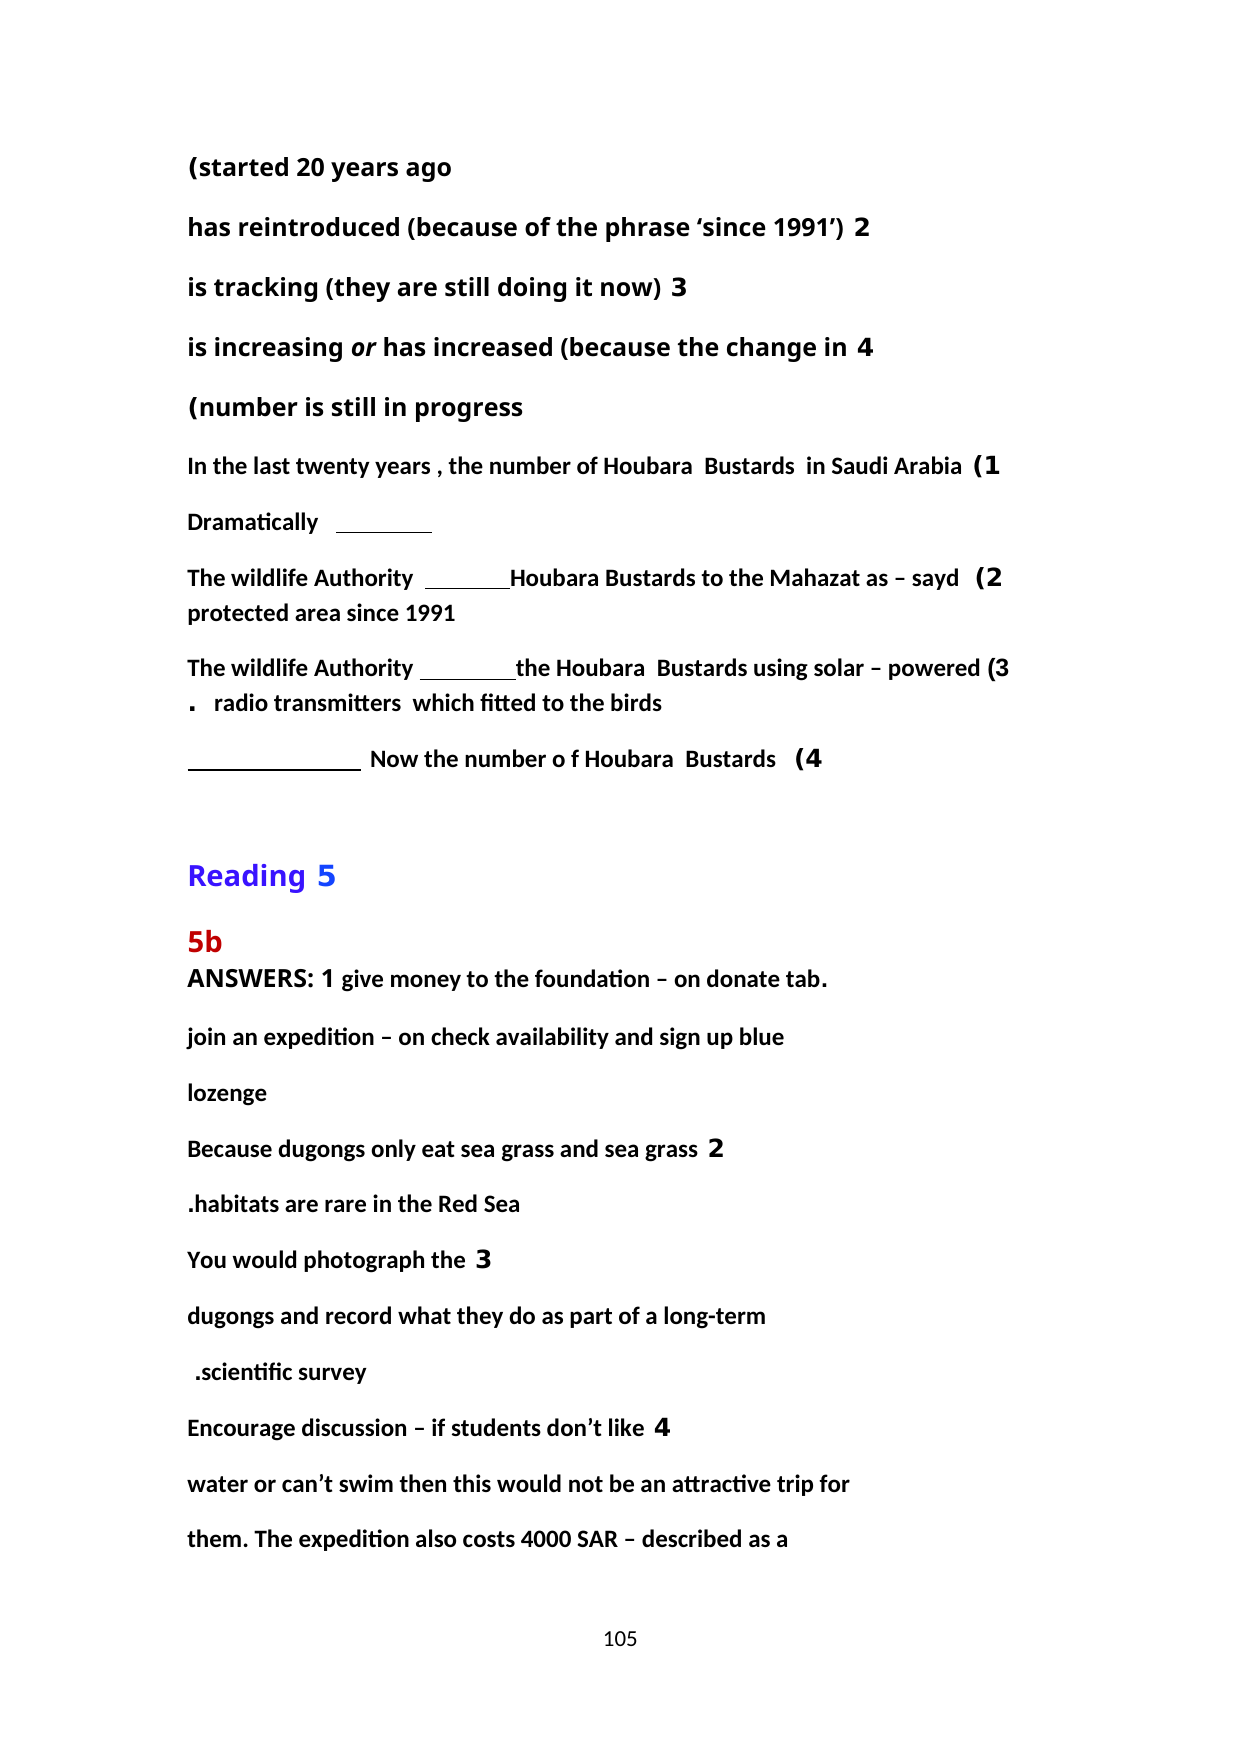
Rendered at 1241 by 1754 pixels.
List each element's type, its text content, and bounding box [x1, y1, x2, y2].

text 4 Encourage discussion – if students don’t like [187, 1412, 1053, 1442]
text 5b [187, 921, 1053, 961]
text 3)The wildlife Authority the Houbara Bustards using solar – powered radio transmitters which fitted to the birds . [187, 652, 1053, 718]
text .ANSWERS: 1 give money to the foundation – on donate tab [187, 961, 1053, 995]
text 2 Because dugongs only eat sea grass and sea grass [187, 1133, 1053, 1163]
text 4) Now the number o f Houbara Bustards [187, 743, 1053, 774]
text 2 has reintroduced (because of the phrase ‘since 1991’) [187, 210, 1053, 244]
text Dramatically [187, 506, 1053, 536]
text lozenge [187, 1077, 1053, 1107]
text 3 is tracking (they are still doing it now) [187, 270, 1053, 304]
text 3 You would photograph the [187, 1244, 1053, 1275]
text habitats are rare in the Red Sea. [187, 1189, 1053, 1219]
text 4 is increasing or has increased (because the change in [187, 330, 1053, 364]
text water or can’t swim then this would not be an attractive trip for [187, 1468, 1053, 1498]
text started 20 years ago) [187, 150, 1053, 184]
text scientific survey. [187, 1356, 1053, 1387]
text 2) The wildlife Authority Houbara Bustards to the Mahazat as – sayd protected area since 1991 [187, 562, 1053, 627]
text 1) In the last twenty years , the number of Houbara Bustards in Saudi Arabia [187, 450, 1053, 481]
text 5 Reading [187, 855, 1053, 895]
text join an expedition – on check availability and sign up blue [187, 1021, 1053, 1052]
text them. The expedition also costs 4000 SAR – described as a [187, 1524, 1053, 1554]
text number is still in progress) [187, 390, 1053, 424]
text dugongs and record what they do as part of a long-term [187, 1300, 1053, 1331]
